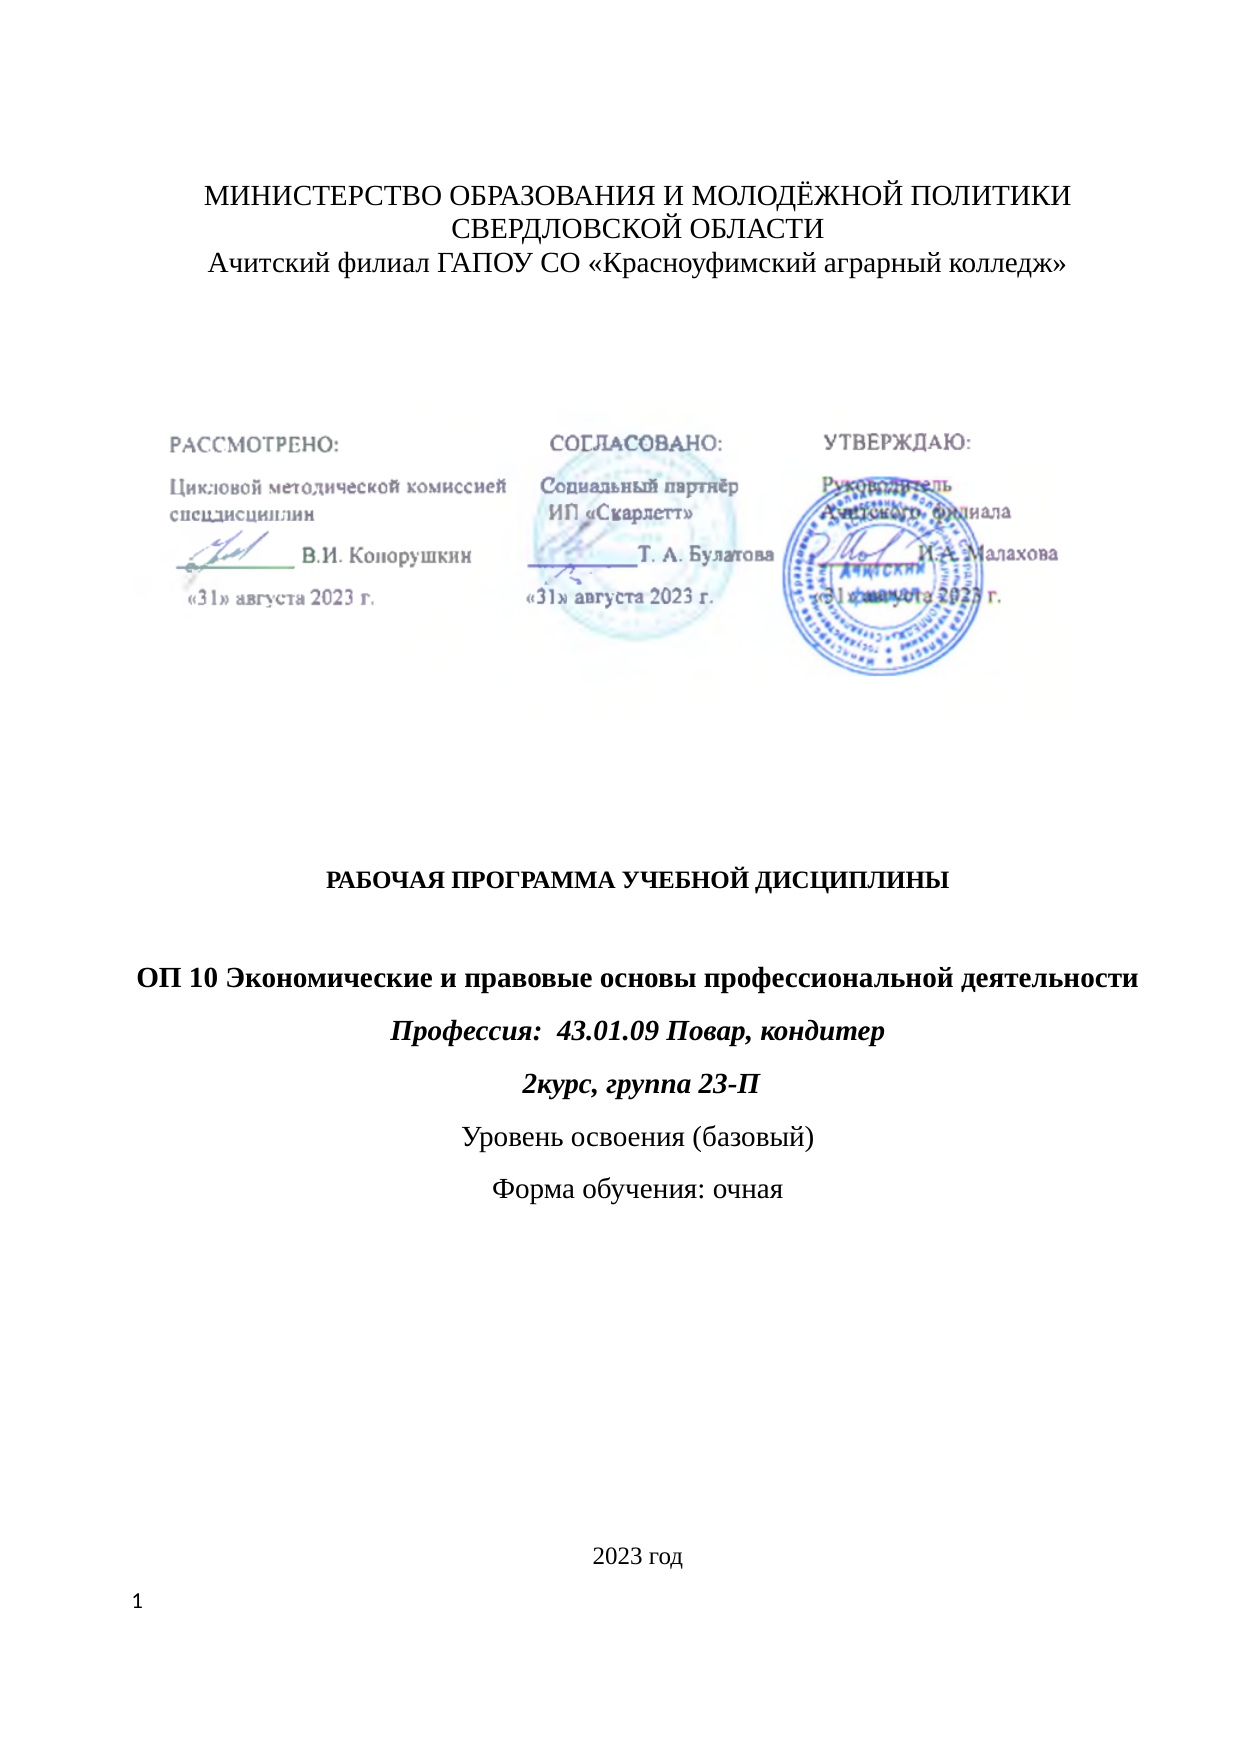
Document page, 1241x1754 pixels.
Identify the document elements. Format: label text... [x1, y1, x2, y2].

text Профессия: 43.01.09 Повар, кондитер [131, 1013, 1144, 1047]
text ОП 10 Экономические и правовые основы профессиональной деятельности [131, 960, 1144, 994]
text Ачитский филиал ГАПОУ СО «Красноуфимский аграрный колледж» [131, 245, 1144, 278]
text 2курс, группа 23-П [131, 1066, 1144, 1099]
text 2023 год [131, 1541, 1144, 1570]
text Форма обучения: очная [131, 1171, 1144, 1205]
picture [131, 396, 1106, 717]
text РАБОЧАЯ ПРОГРАММА УЧЕБНОЙ ДИСЦИПЛИНЫ [131, 865, 1144, 893]
text Уровень освоения (базовый) [131, 1119, 1144, 1152]
text МИНИСТЕРСТВО ОБРАЗОВАНИЯ И МОЛОДЁЖНОЙ ПОЛИТИКИ [131, 178, 1144, 211]
text СВЕРДЛОВСКОЙ ОБЛАСТИ [131, 211, 1144, 245]
